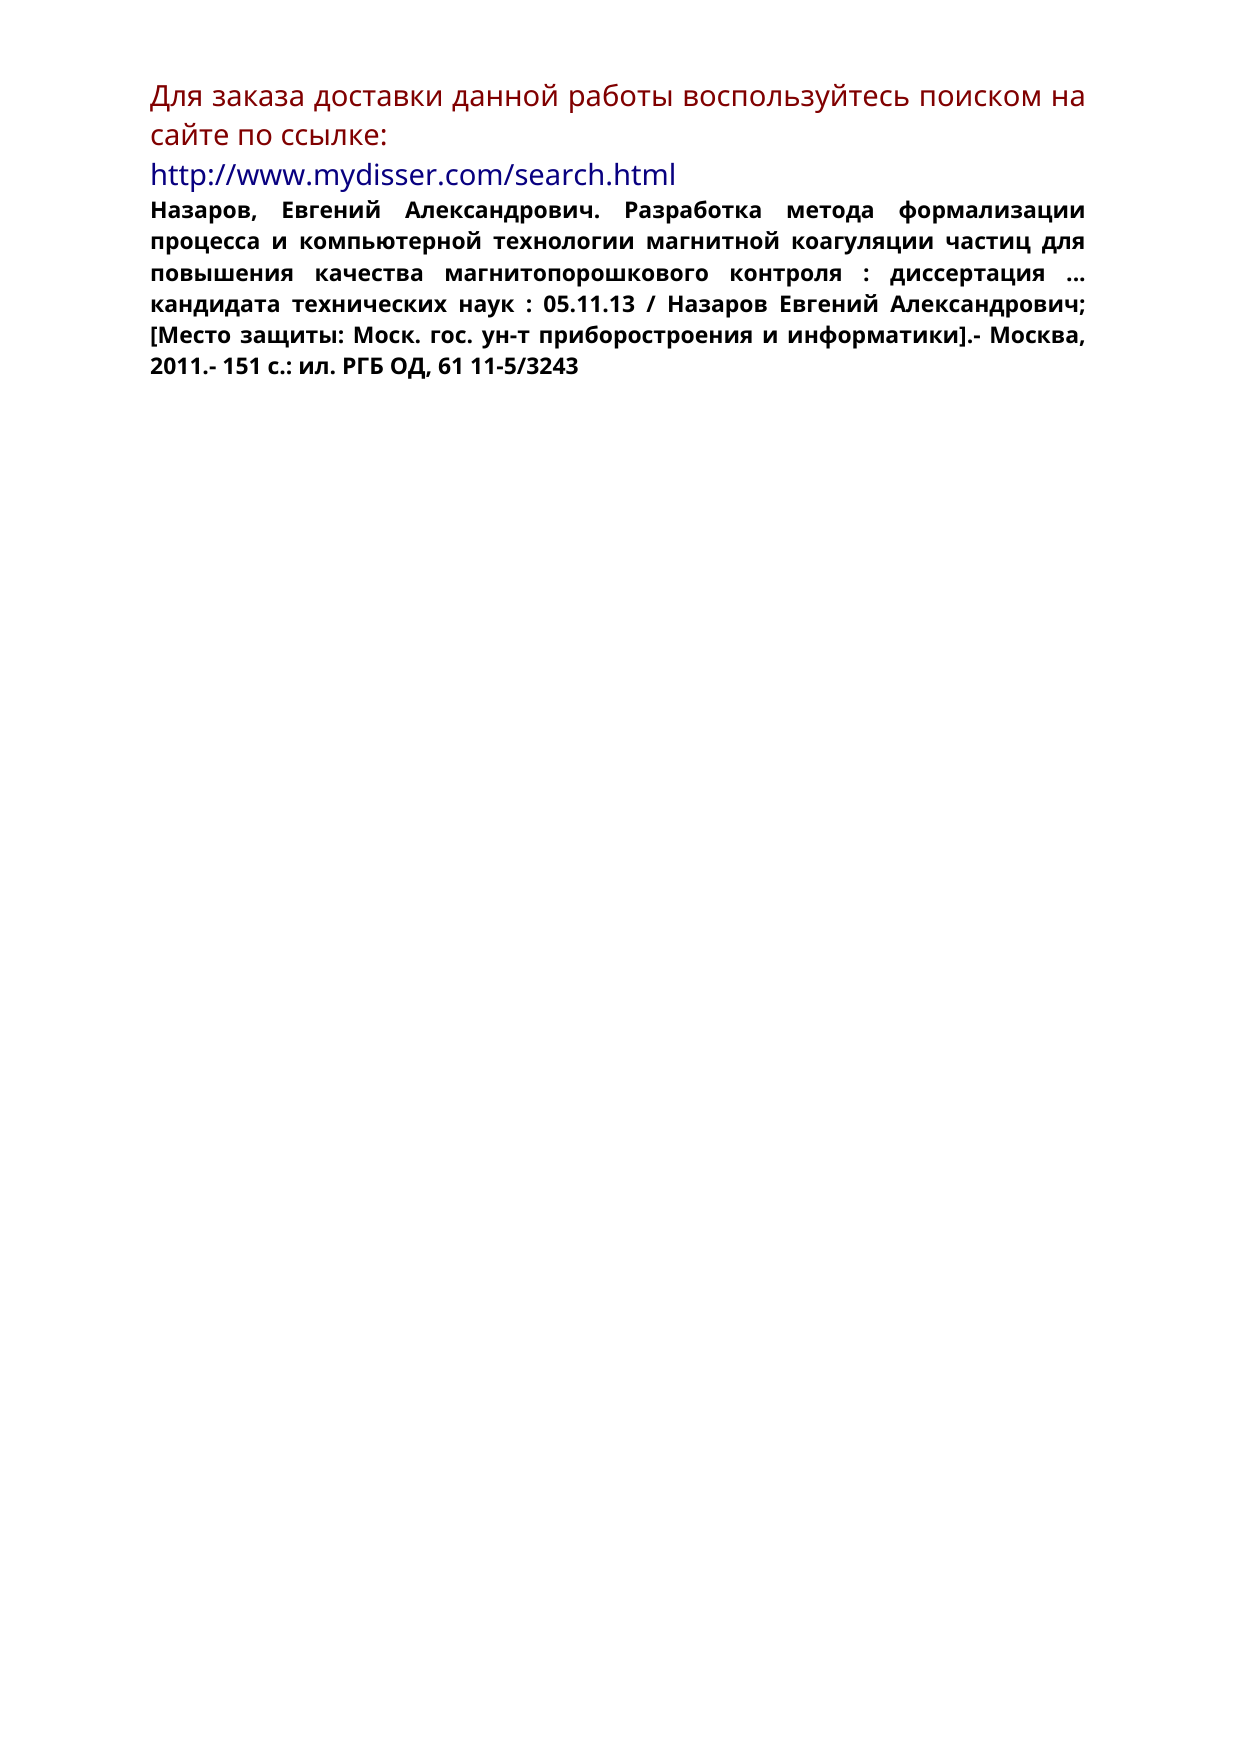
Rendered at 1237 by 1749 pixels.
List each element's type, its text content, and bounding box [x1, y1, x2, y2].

text Назаров, Евгений Александрович. Разработка метода формализации процесса и компьютерной технологии магнитной коагуляции частиц для повышения качества магнитопорошкового контроля : диссертация ... кандидата технических наук : 05.11.13 / Назаров Евгений Александрович; [Место защиты: Моск. гос. ун-т приборостроения и информатики].- Москва, 2011.- 151 с.: ил. РГБ ОД, 61 11-5/3243 [150, 194, 1086, 382]
